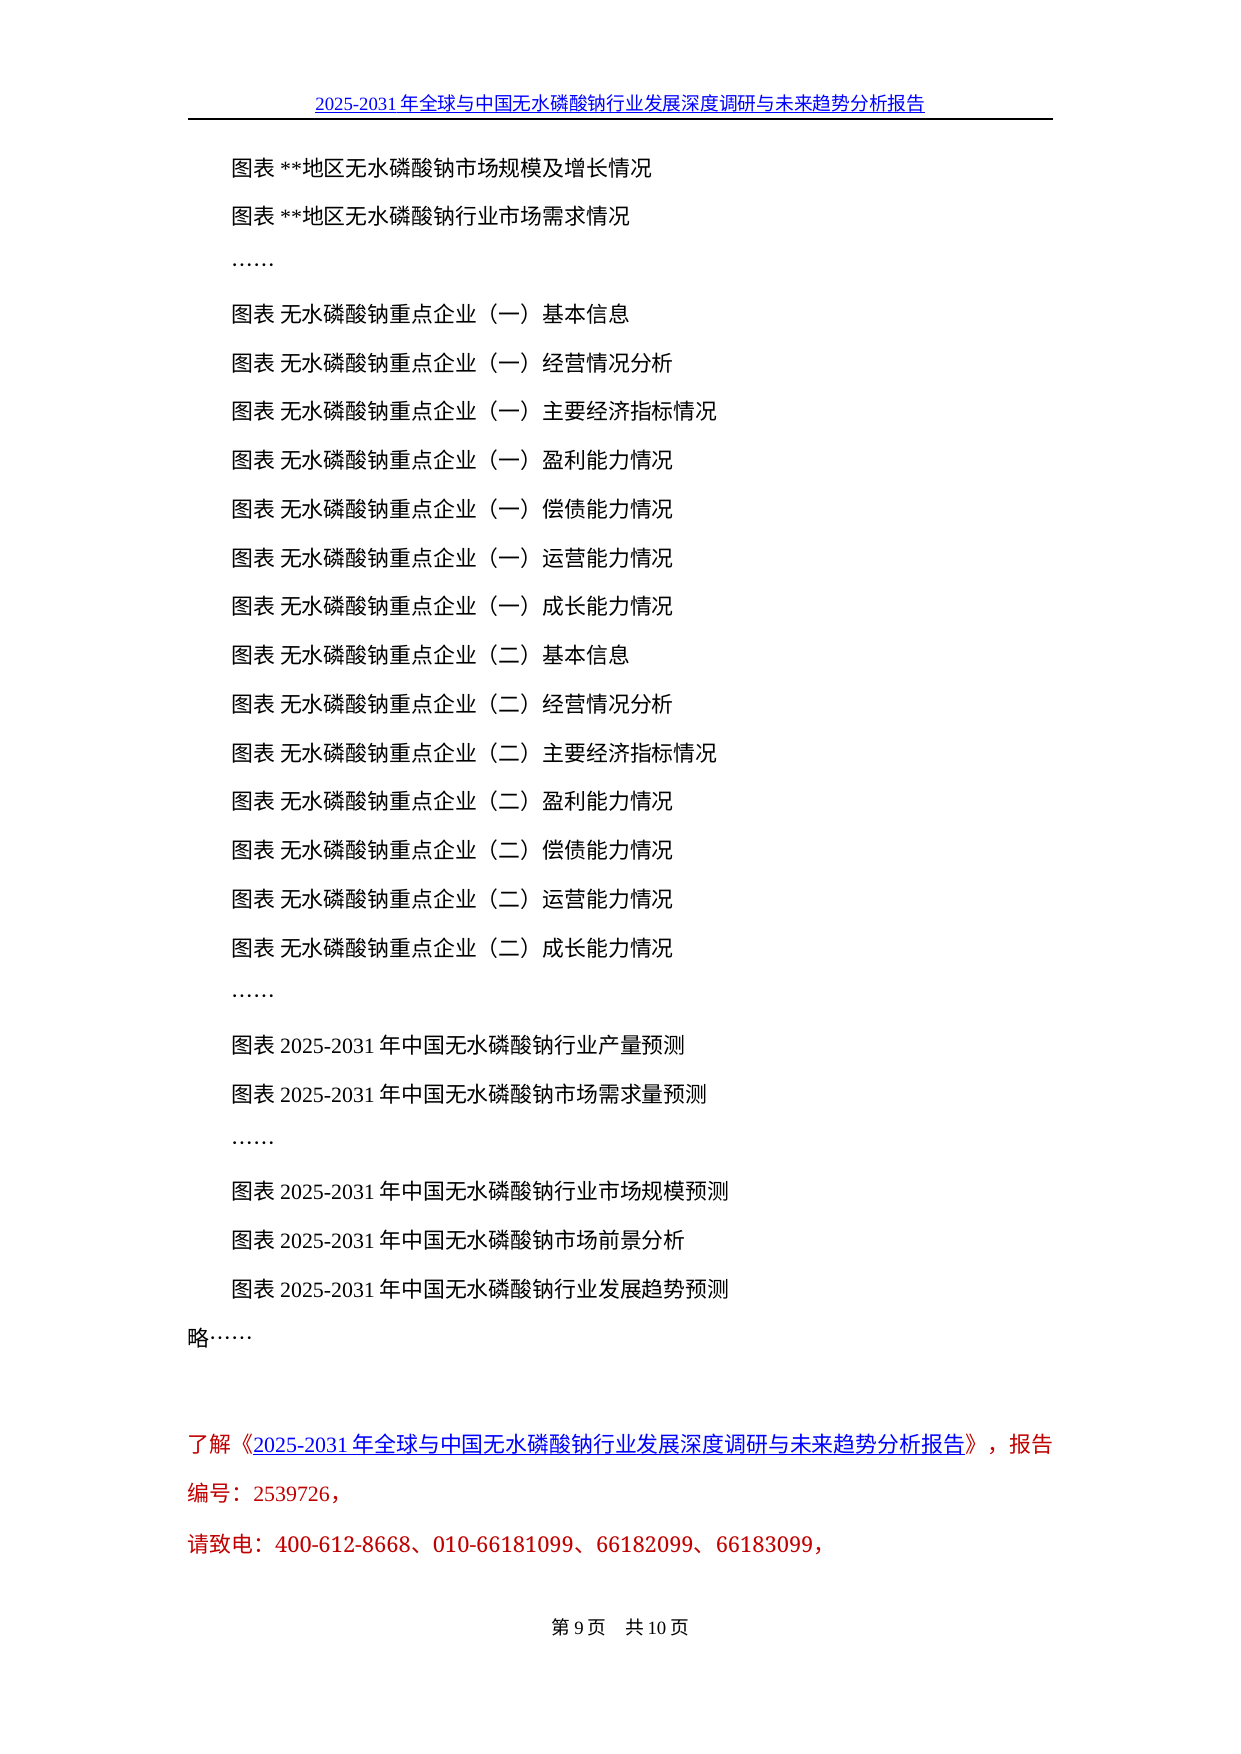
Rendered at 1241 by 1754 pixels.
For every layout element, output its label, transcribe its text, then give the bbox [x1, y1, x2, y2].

text 请致电：400-612-8668、010-66181099、66182099、66183099， [187, 1527, 1053, 1559]
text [187, 150, 1053, 1353]
text 了解《2025-2031年全球与中国无水磷酸钠行业发展深度调研与未来趋势分析报告》，报告编号：2539726， [187, 1427, 1053, 1508]
